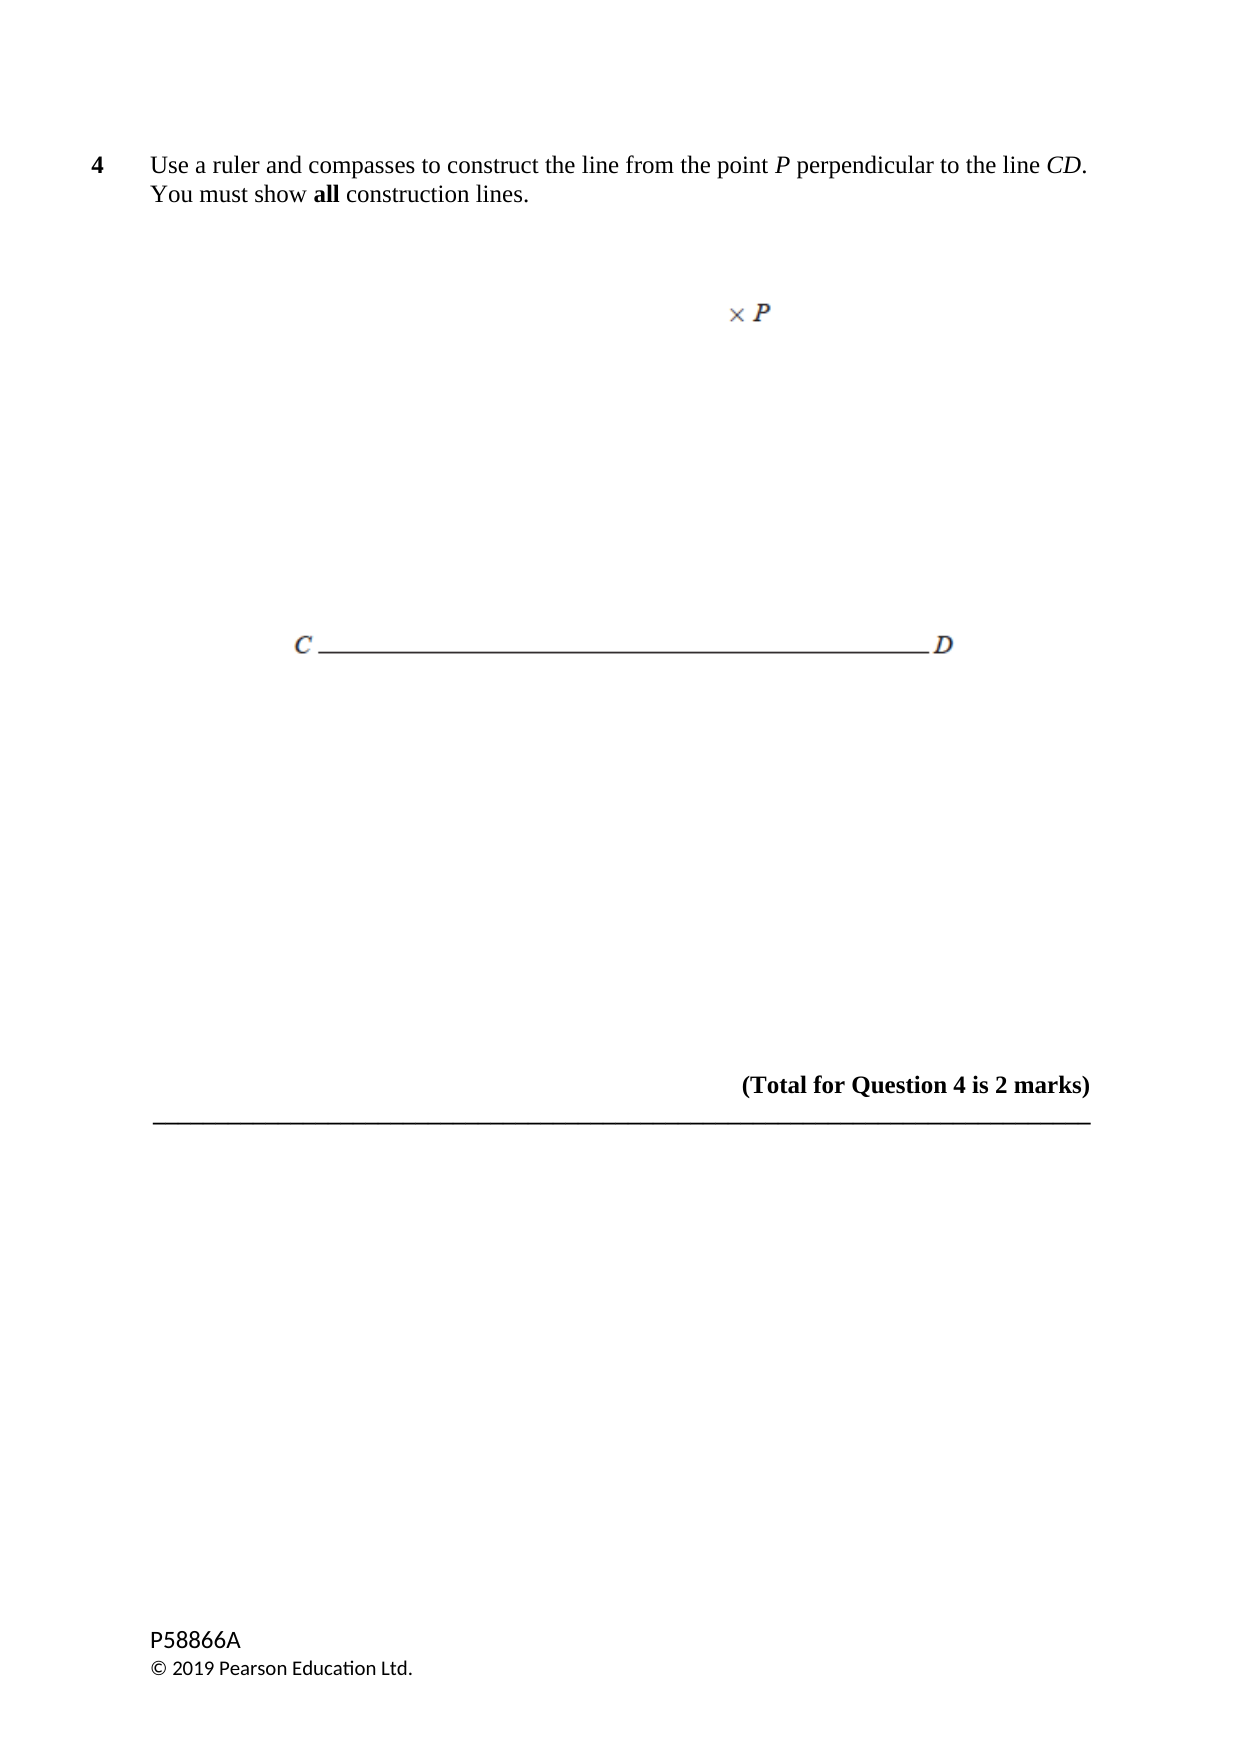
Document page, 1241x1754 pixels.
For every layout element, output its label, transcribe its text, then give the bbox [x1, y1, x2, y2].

text You must show all construction lines. [150, 179, 1090, 207]
text 4 Use a ruler and compasses to construct the line from the point P perpendicular to the line CD. [91, 150, 1090, 179]
text ___________________________________________________________________________ [150, 1098, 1090, 1127]
text (Total for Question 4 is 2 marks) [150, 1070, 1090, 1098]
picture [282, 293, 958, 668]
